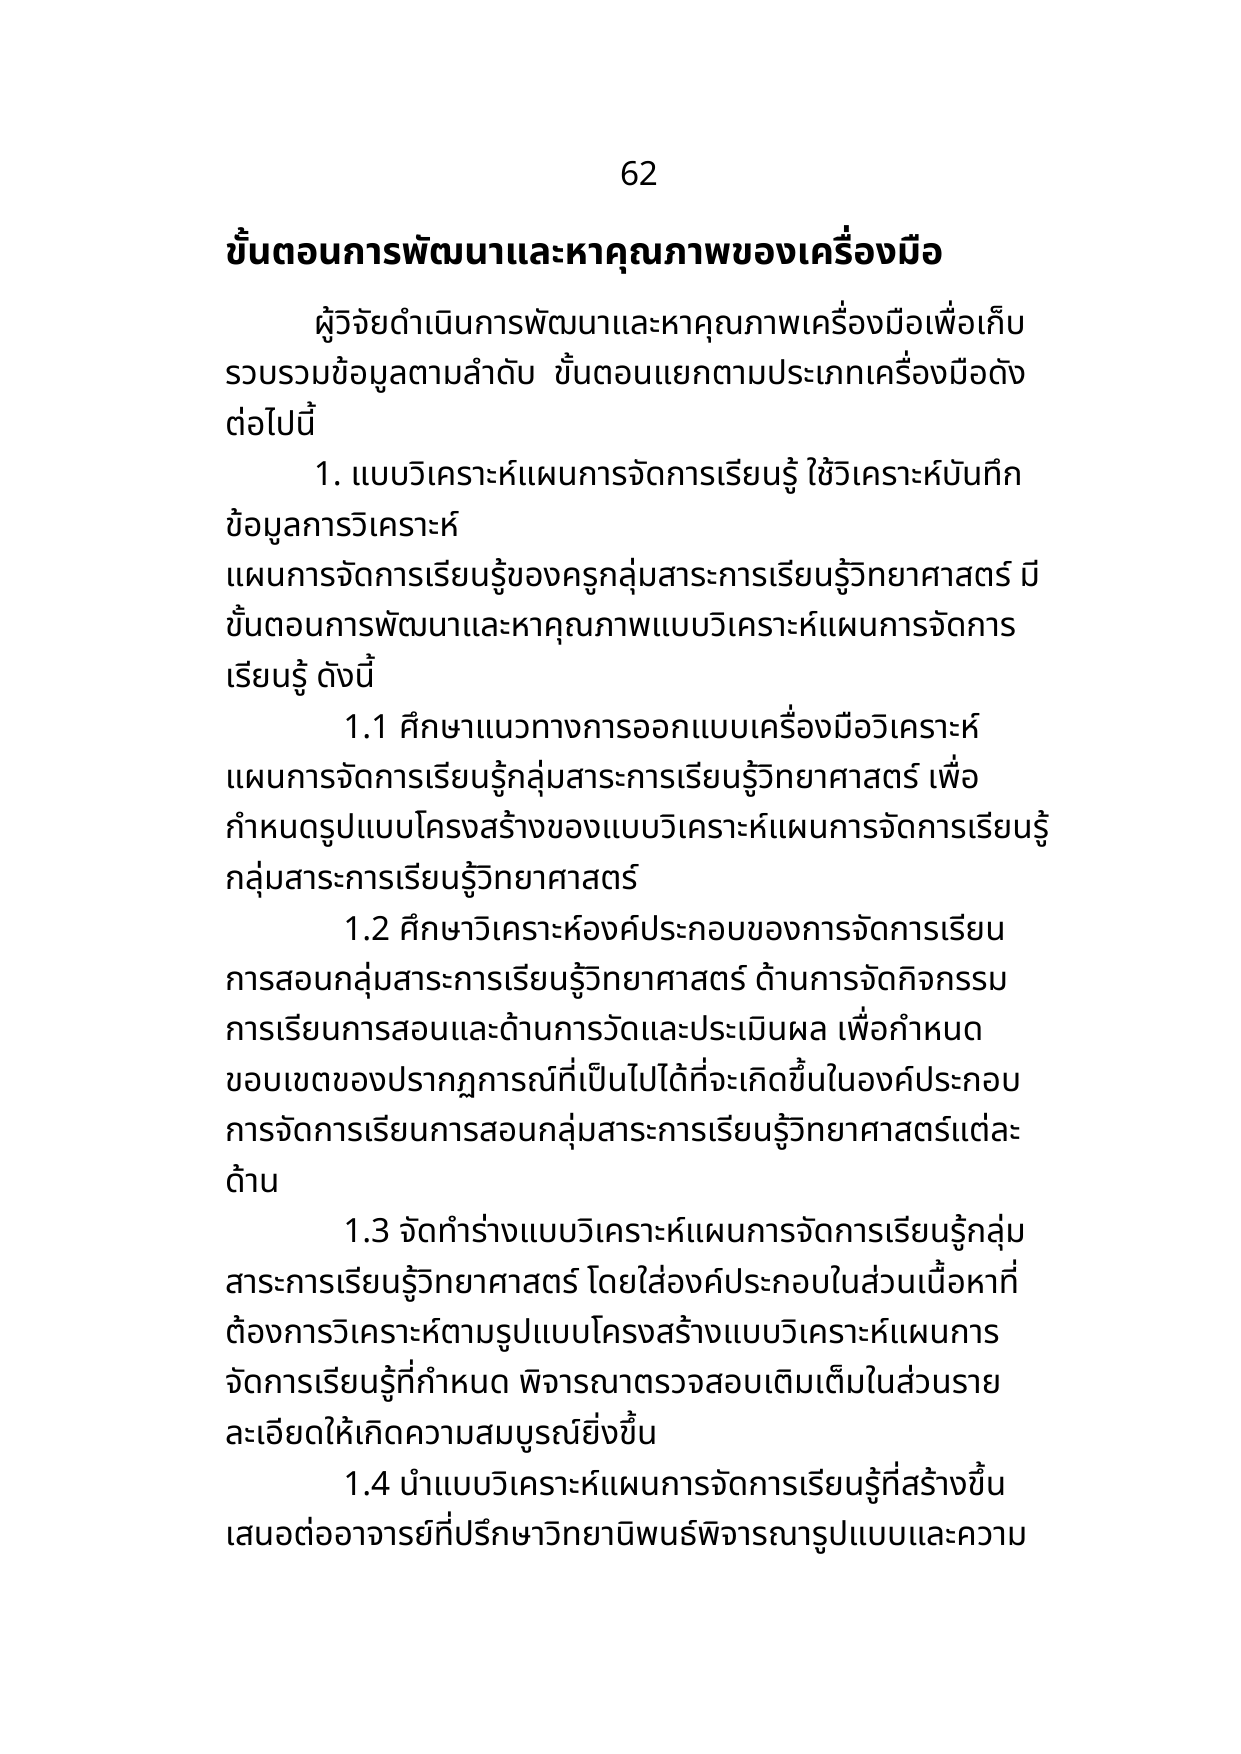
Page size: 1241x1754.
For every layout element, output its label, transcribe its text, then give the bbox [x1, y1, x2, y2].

text ขั้นตอนการพัฒนาและหาคุณภาพของเครื่องมือ [225, 225, 1053, 282]
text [225, 1459, 1053, 1560]
text ผู้วิจัยดำเนินการพัฒนาและหาคุณภาพเครื่องมือเพื่อเก็บรวบรวมข้อมูลตามลำดับ ขั้นตอนแยกตามประเภทเครื่องมือดังต่อไปนี้ [225, 299, 1053, 450]
text แผนการจัดการเรียนรู้ของครูกลุ่มสาระการเรียนรู้วิทยาศาสตร์ มีขั้นตอนการพัฒนาและหาคุณภาพแบบวิเคราะห์แผนการจัดการเรียนรู้ ดังนี้ [225, 551, 1053, 702]
text 1.2 ศึกษาวิเคราะห์องค์ประกอบของการจัดการเรียนการสอนกลุ่มสาระการเรียนรู้วิทยาศาสตร์ ด้านการจัดกิจกรรมการเรียนการสอนและด้านการวัดและประเมินผล เพื่อกำหนดขอบเขตของปรากฏการณ์ที่เป็นไปได้ที่จะเกิดขึ้นในองค์ประกอบการจัดการเรียนการสอนกลุ่มสาระการเรียนรู้วิทยาศาสตร์แต่ละด้าน [225, 904, 1053, 1207]
text 1.1 ศึกษาแนวทางการออกแบบเครื่องมือวิเคราะห์แผนการจัดการเรียนรู้กลุ่มสาระการเรียนรู้วิทยาศาสตร์ เพื่อกำหนดรูปแบบโครงสร้างของแบบวิเคราะห์แผนการจัดการเรียนรู้กลุ่มสาระการเรียนรู้วิทยาศาสตร์ [225, 702, 1053, 904]
text 1. แบบวิเคราะห์แผนการจัดการเรียนรู้ ใช้วิเคราะห์บันทึกข้อมูลการวิเคราะห์ [225, 450, 1053, 551]
text 1.3 จัดทำร่างแบบวิเคราะห์แผนการจัดการเรียนรู้กลุ่มสาระการเรียนรู้วิทยาศาสตร์ โดยใส่องค์ประกอบในส่วนเนื้อหาที่ต้องการวิเคราะห์ตามรูปแบบโครงสร้างแบบวิเคราะห์แผนการจัดการเรียนรู้ที่กำหนด พิจารณาตรวจสอบเติมเต็มในส่วนรายละเอียดให้เกิดความสมบูรณ์ยิ่งขึ้น [225, 1207, 1053, 1459]
